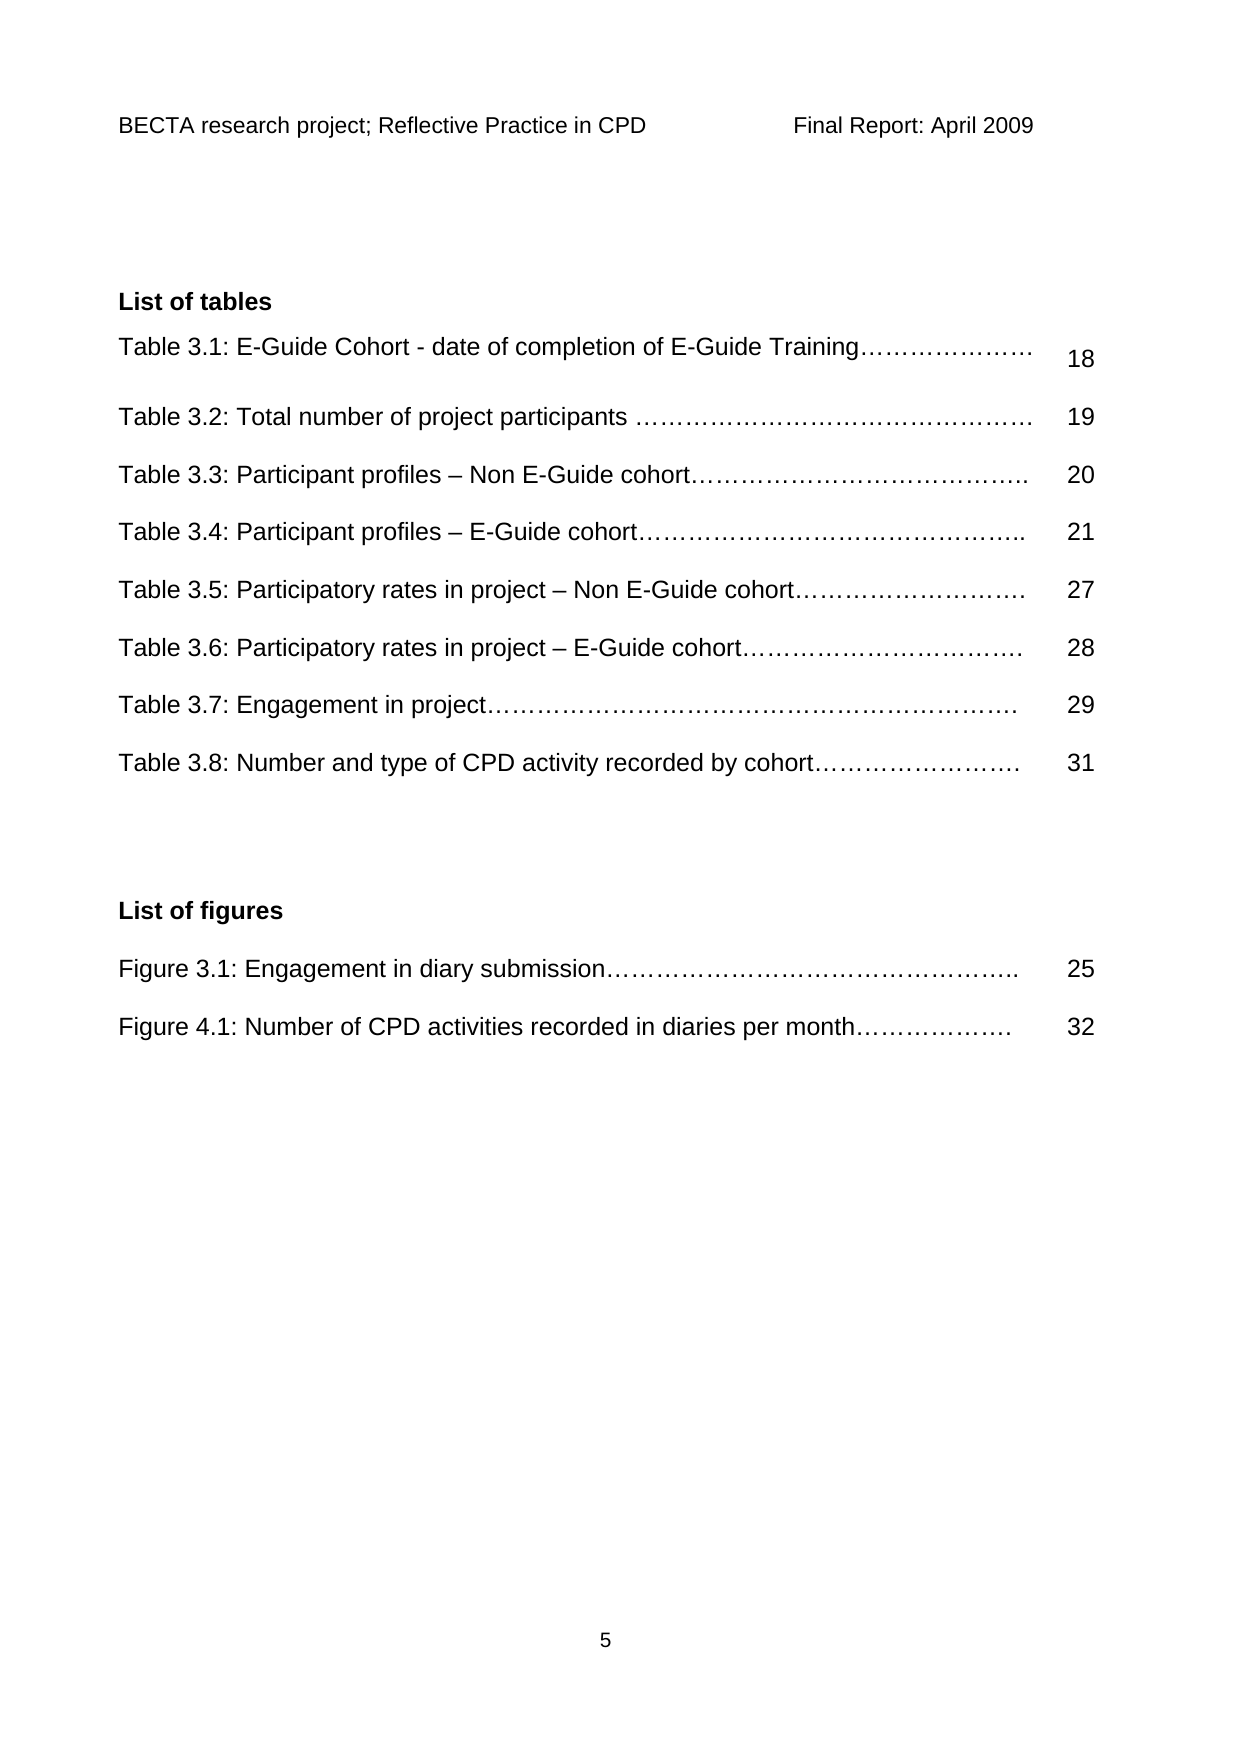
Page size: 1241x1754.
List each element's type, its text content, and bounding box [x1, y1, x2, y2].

table_header 25 [1056, 942, 1131, 999]
table_cell Table 3.5: Participatory rates in project – Non E-Guide cohort………………………. [107, 563, 1056, 620]
table_cell Table 3.2: Total number of project participants ………………………………………… [107, 390, 1056, 447]
table_cell Figure 4.1: Number of CPD activities recorded in diaries per month………………. [107, 1000, 1056, 1057]
table_cell 31 [1056, 735, 1131, 793]
table_cell 21 [1056, 505, 1131, 562]
table_cell 29 [1056, 678, 1131, 735]
table_cell 19 [1056, 390, 1131, 447]
table_cell Table 3.4: Participant profiles – E-Guide cohort……………………………………….. [107, 505, 1056, 562]
table_cell Table 3.3: Participant profiles – Non E-Guide cohort………………………………….. [107, 447, 1056, 505]
text List of figures [118, 896, 1092, 925]
table_cell 32 [1056, 1000, 1131, 1057]
table_cell Table 3.8: Number and type of CPD activity recorded by cohort……………………. [107, 735, 1056, 793]
table_header 18 [1056, 332, 1131, 389]
text List of tables [118, 286, 1092, 315]
table_cell Table 3.7: Engagement in project………………………………………………………. [107, 678, 1056, 735]
table_cell 28 [1056, 620, 1131, 678]
table_header Figure 3.1: Engagement in diary submission………………………………………….. [107, 942, 1056, 999]
table_cell 20 [1056, 447, 1131, 505]
table_header Table 3.1: E-Guide Cohort - date of completion of E-Guide Training………………… [107, 332, 1056, 389]
table_cell 27 [1056, 563, 1131, 620]
table_cell Table 3.6: Participatory rates in project – E-Guide cohort……………………………. [107, 620, 1056, 678]
